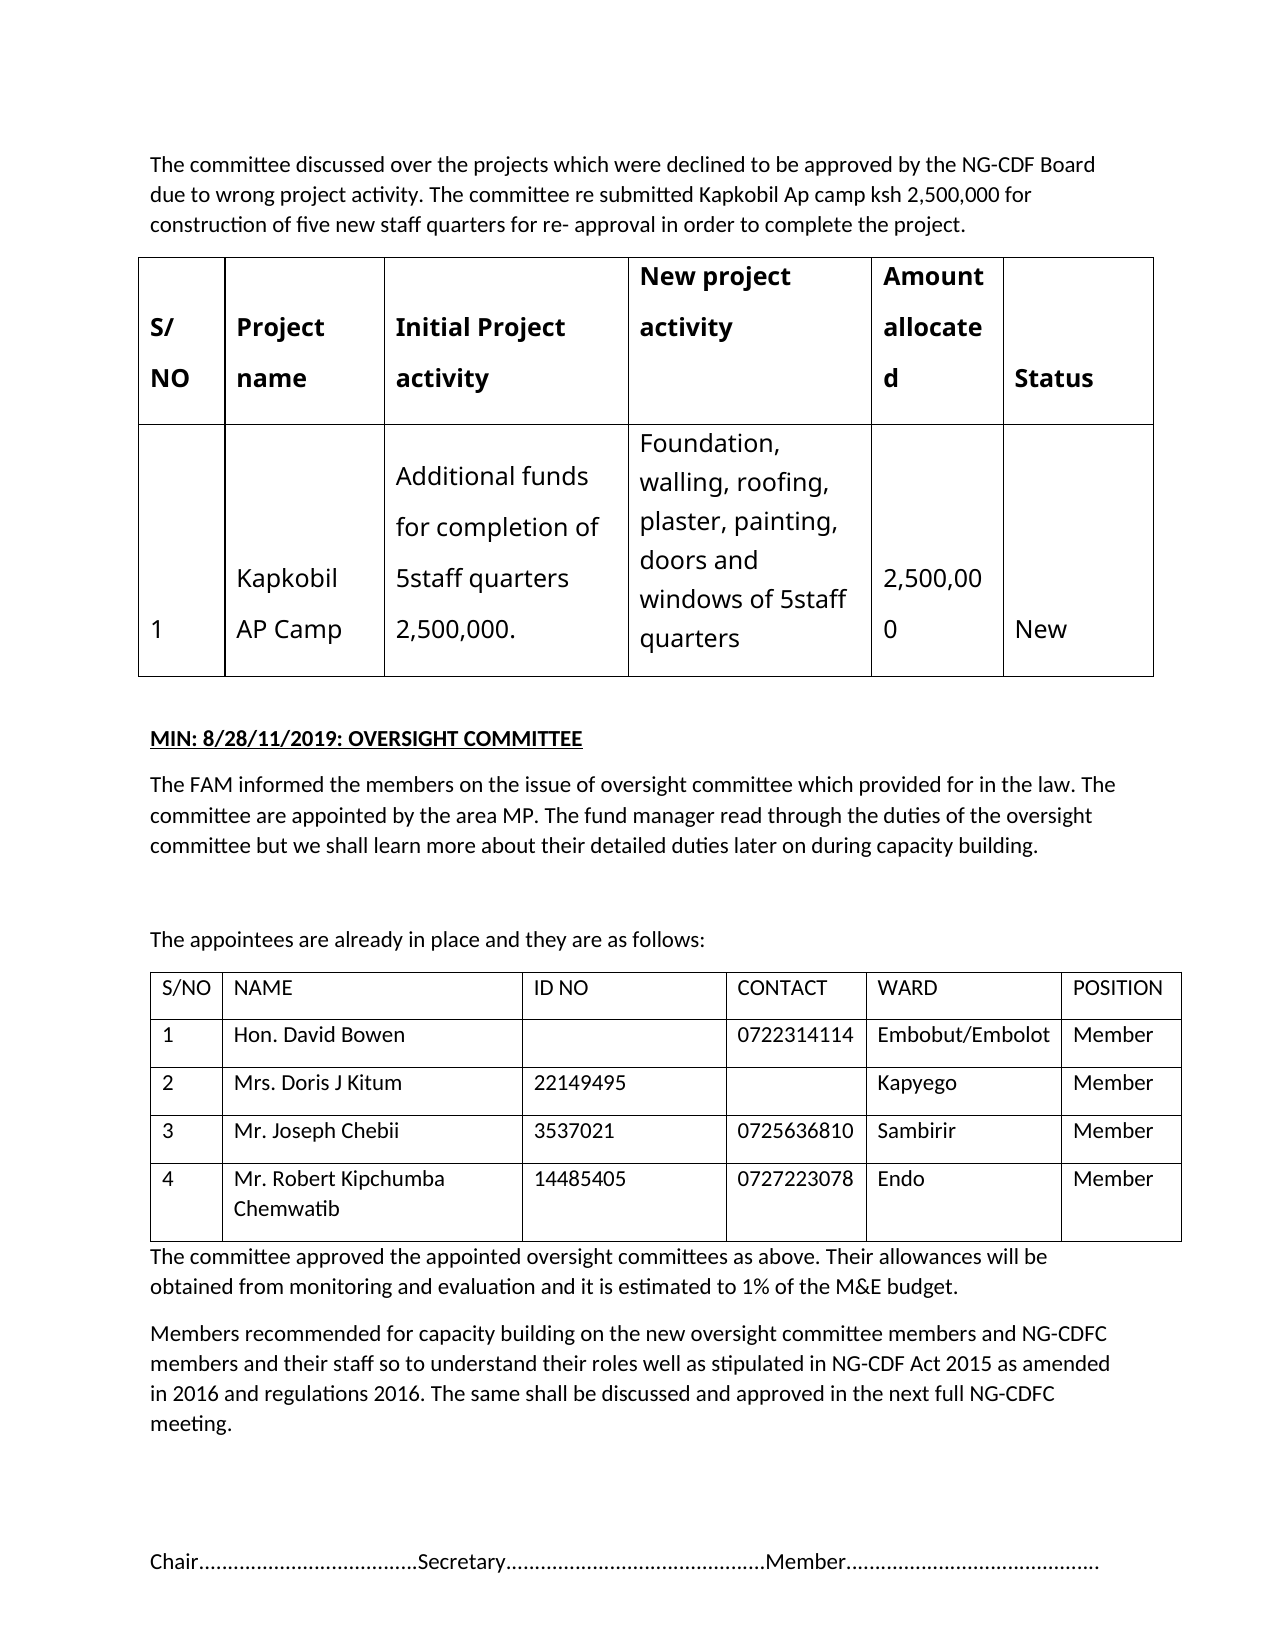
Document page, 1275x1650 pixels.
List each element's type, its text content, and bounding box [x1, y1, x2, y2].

table_header NAME [223, 973, 522, 1019]
table_cell Mr. Robert Kipchumba Chemwatib [223, 1164, 522, 1241]
table_cell 22149495 [523, 1068, 726, 1115]
text MIN: 8/28/11/2019: OVERSIGHT COMMITTEE [150, 724, 1125, 752]
table_cell Kapkobil AP Camp [226, 425, 384, 676]
table_header S/NO [151, 973, 222, 1019]
table_cell New [1004, 425, 1153, 676]
table_cell 2,500,000 [872, 425, 1003, 676]
table_cell 2 [151, 1068, 222, 1115]
table_cell 1 [151, 1020, 222, 1067]
table_cell Member [1062, 1020, 1181, 1067]
table_header WARD [867, 973, 1061, 1019]
table_header Status [1004, 258, 1153, 424]
table_cell Kapyego [867, 1068, 1061, 1115]
table_cell Mrs. Doris J Kitum [223, 1068, 522, 1115]
table_header Amount allocated [872, 258, 1003, 424]
table_cell Additional funds for completion of 5staff quarters 2,500,000. [385, 425, 628, 676]
table_cell 0722314114 [727, 1020, 866, 1067]
text The committee discussed over the projects which were declined to be approved by the NG-CDF Board due to wrong project activity. The committee re submitted Kapkobil Ap camp ksh 2,500,000 for construction of five new staff quarters for re- approval in order to complete the project. [150, 150, 1125, 238]
table_header CONTACT [727, 973, 866, 1019]
table_header Initial Project activity [385, 258, 628, 424]
table_cell [727, 1068, 866, 1115]
table_cell Sambirir [867, 1116, 1061, 1163]
table_cell 3537021 [523, 1116, 726, 1163]
table_cell Foundation, walling, roofing, plaster, painting, doors and windows of 5staff quarters [629, 425, 871, 676]
table_cell 4 [151, 1164, 222, 1241]
table_cell Mr. Joseph Chebii [223, 1116, 522, 1163]
text The committee approved the appointed oversight committees as above. Their allowances will be obtained from monitoring and evaluation and it is estimated to 1% of the M&E budget. [150, 1242, 1125, 1300]
table_cell 1 [139, 425, 224, 676]
table_cell 0725636810 [727, 1116, 866, 1163]
text The appointees are already in place and they are as follows: [150, 925, 1125, 953]
table_header New project activity [629, 258, 871, 424]
table_cell 14485405 [523, 1164, 726, 1241]
table_header ID NO [523, 973, 726, 1019]
table_header POSITION [1062, 973, 1181, 1019]
table_cell 0727223078 [727, 1164, 866, 1241]
table_cell Member [1062, 1116, 1181, 1163]
table_header S/NO [139, 258, 224, 424]
table_cell Member [1062, 1164, 1181, 1241]
table_cell Embobut/Embolot [867, 1020, 1061, 1067]
table_header Project name [226, 258, 384, 424]
table_cell [523, 1020, 726, 1067]
text Members recommended for capacity building on the new oversight committee members and NG-CDFC members and their staff so to understand their roles well as stipulated in NG-CDF Act 2015 as amended in 2016 and regulations 2016. The same shall be discussed and approved in the next full NG-CDFC meeting. [150, 1319, 1125, 1438]
table_cell Hon. David Bowen [223, 1020, 522, 1067]
table_cell 3 [151, 1116, 222, 1163]
text The FAM informed the members on the issue of oversight committee which provided for in the law. The committee are appointed by the area MP. The fund manager read through the duties of the oversight committee but we shall learn more about their detailed duties later on during capacity building. [150, 771, 1125, 859]
table_cell Endo [867, 1164, 1061, 1241]
table_cell Member [1062, 1068, 1181, 1115]
